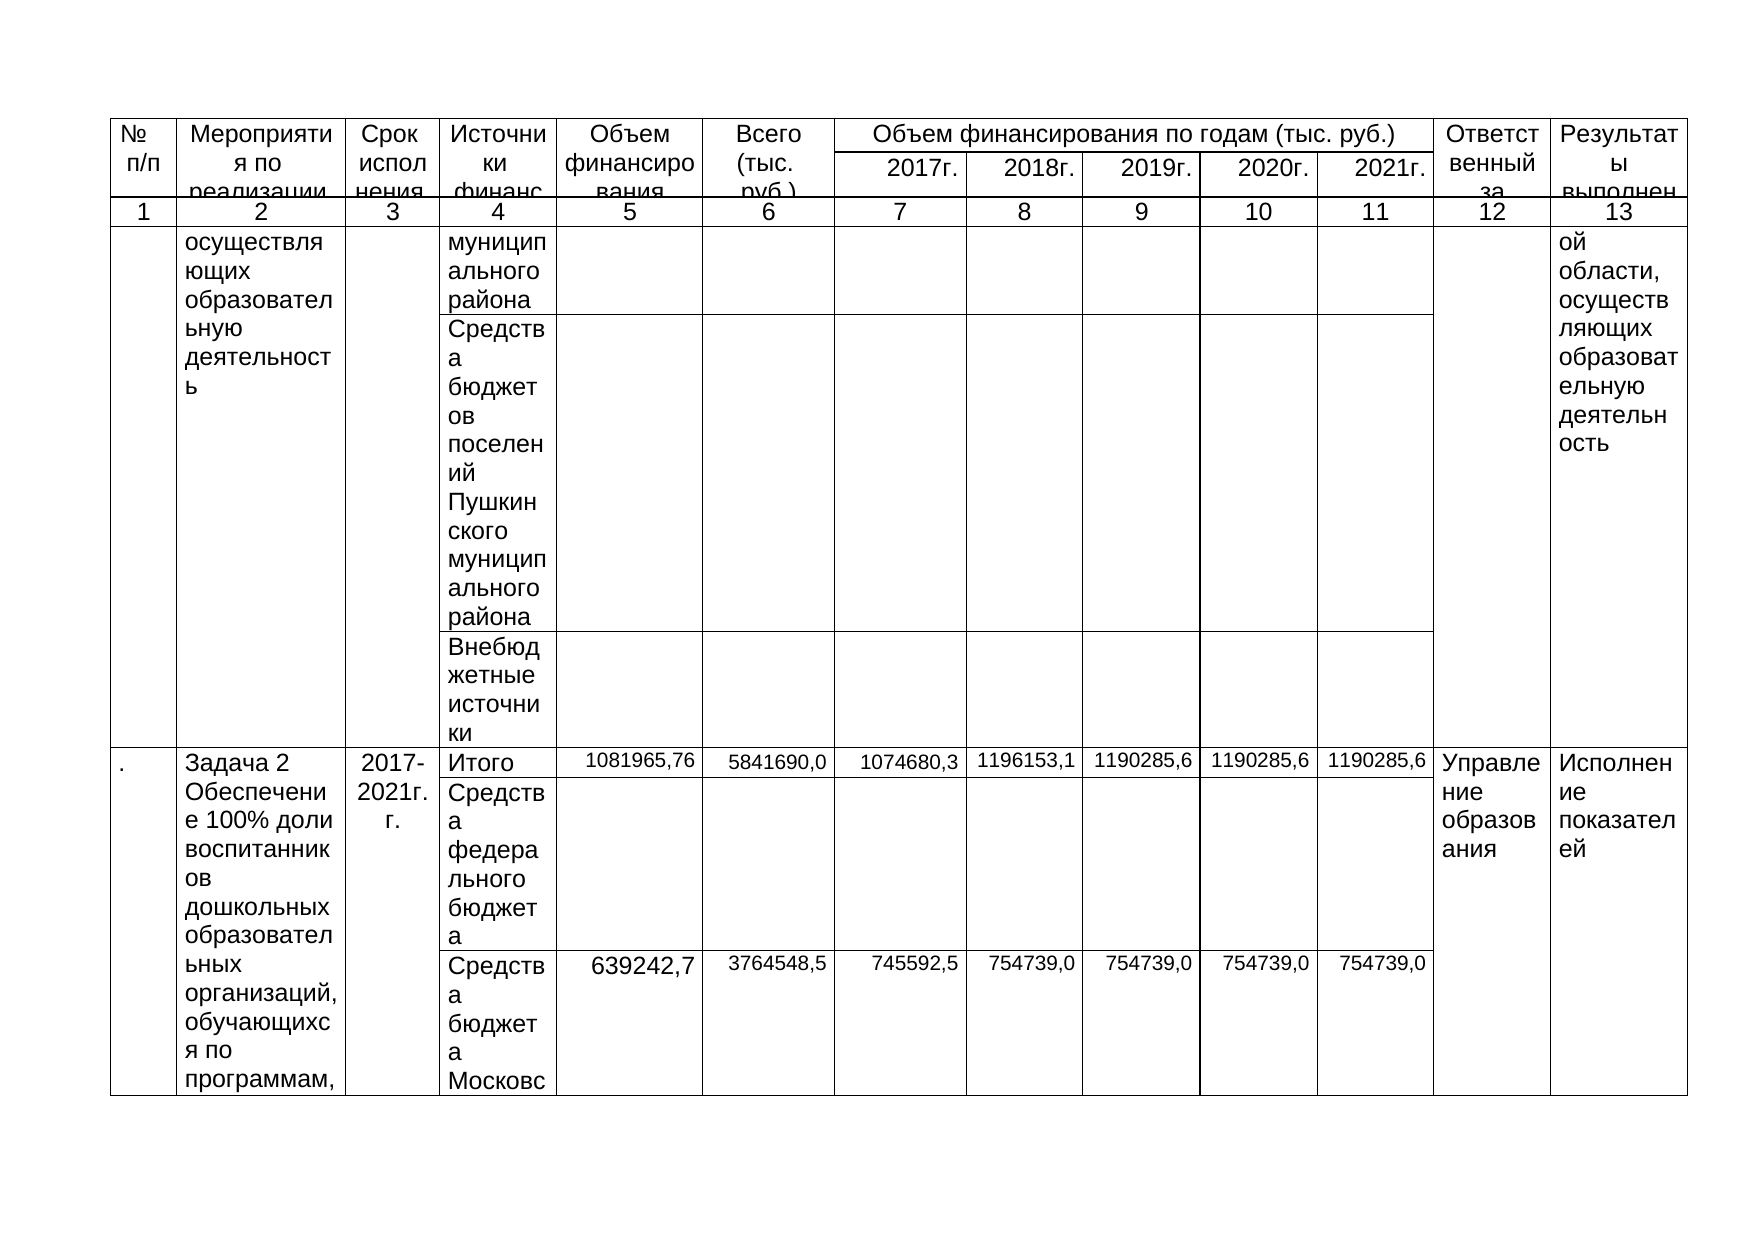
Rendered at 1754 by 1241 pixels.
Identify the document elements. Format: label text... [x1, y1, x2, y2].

table_cell 754739,0 [1318, 951, 1433, 1095]
table_cell Средства бюджета Московской области [440, 951, 556, 1095]
table_cell [1083, 227, 1199, 313]
table_cell 754739,0 [967, 951, 1082, 1095]
table_cell [835, 632, 966, 747]
table_cell [967, 778, 1082, 950]
table_cell 9 [1083, 198, 1199, 226]
table_cell 754739,0 [1083, 951, 1199, 1095]
table_cell 1196153,1 [967, 748, 1082, 777]
table_cell Итого [440, 748, 556, 777]
table_cell 8 [967, 198, 1082, 226]
table_cell [967, 227, 1082, 313]
table_cell [703, 632, 834, 747]
table_cell 1190285,6 [1201, 748, 1317, 777]
table_cell 2017-2021г.г. [346, 748, 439, 1095]
table_cell Управление образования [1434, 748, 1550, 1095]
table_cell 2017г. [835, 153, 966, 196]
table_cell [835, 778, 966, 950]
table_cell [1318, 315, 1433, 631]
table_cell [1083, 632, 1199, 747]
table_header Мероприятия по реализации подпрограммы [177, 119, 345, 196]
table_cell 4 [440, 198, 556, 226]
table_cell 754739,0 [1201, 951, 1317, 1095]
table_cell 2021г. [1318, 153, 1433, 196]
table_cell [557, 315, 702, 631]
table_cell 2018г. [967, 153, 1082, 196]
table_cell [703, 227, 834, 313]
table_cell 2020г. [1201, 153, 1317, 196]
table_cell [703, 778, 834, 950]
table_cell [557, 632, 702, 747]
table_header Источники финансирования [440, 119, 556, 196]
table_cell . [111, 748, 176, 1095]
table_header № п/п [111, 119, 176, 196]
table_header Результаты выполнения мероприятий программы [1551, 119, 1687, 196]
table_cell Внебюджетные источники [440, 632, 556, 747]
table_cell [1083, 315, 1199, 631]
table_cell 639242,7 [557, 951, 702, 1095]
table_cell Средства бюджета Пушкинского муниципального района [440, 227, 556, 313]
table_cell 10 [1201, 198, 1317, 226]
table_cell 5841690,0 [703, 748, 834, 777]
table_cell 11 [1318, 198, 1433, 226]
table_cell 1074680,3 [835, 748, 966, 777]
table_cell 1190285,6 [1318, 748, 1433, 777]
table_cell [1201, 778, 1317, 950]
table_cell [1083, 778, 1199, 950]
table_cell [1201, 632, 1317, 747]
table_cell 5 [557, 198, 702, 226]
table_cell [1201, 227, 1317, 313]
table_cell [967, 315, 1082, 631]
table_header Всего (тыс. руб.) [703, 119, 834, 196]
table_cell 3764548,5 [703, 951, 834, 1095]
table_cell 1081965,76 [557, 748, 702, 777]
table_cell [835, 315, 966, 631]
table_cell [1318, 227, 1433, 313]
table_header Объем финансирования мероприятия в текущем финансовом году (тыс. руб.)* [557, 119, 702, 196]
table_cell 1 [111, 198, 176, 226]
table_cell [967, 632, 1082, 747]
table_cell 7 [835, 198, 966, 226]
table_cell Исполнение показателей [1551, 748, 1687, 1095]
table_cell 2 [177, 198, 345, 226]
table_cell Средства бюджетов поселений Пушкинского муниципального района [440, 315, 556, 631]
table_cell 1190285,6 [1083, 748, 1199, 777]
table_cell 745592,5 [835, 951, 966, 1095]
table_cell 12 [1434, 198, 1550, 226]
table_header Срок исполнения мероприятия [346, 119, 439, 196]
table_cell [557, 778, 702, 950]
table_cell 2019г. [1083, 153, 1199, 196]
table_cell [557, 227, 702, 313]
table_cell [1201, 315, 1317, 631]
table_cell 3 [346, 198, 439, 226]
table_header Объем финансирования по годам (тыс. руб.) [835, 119, 1433, 151]
table_cell [703, 315, 834, 631]
table_cell [835, 227, 966, 313]
table_cell 13 [1551, 198, 1687, 226]
table_cell 6 [703, 198, 834, 226]
table_cell [1318, 632, 1433, 747]
table_header Ответственный за выполнение мероприятия программы [1434, 119, 1550, 196]
table_cell Задача 2 Обеспечение 100% доли воспитанников дошкольных образовательных организаций, обучающихся по программам, соответствующим требованиям федерального государственного образовательного стандарта дошкольного образования [177, 748, 345, 1095]
table_cell Средства федерального бюджета [440, 778, 556, 950]
table_cell [1318, 778, 1433, 950]
